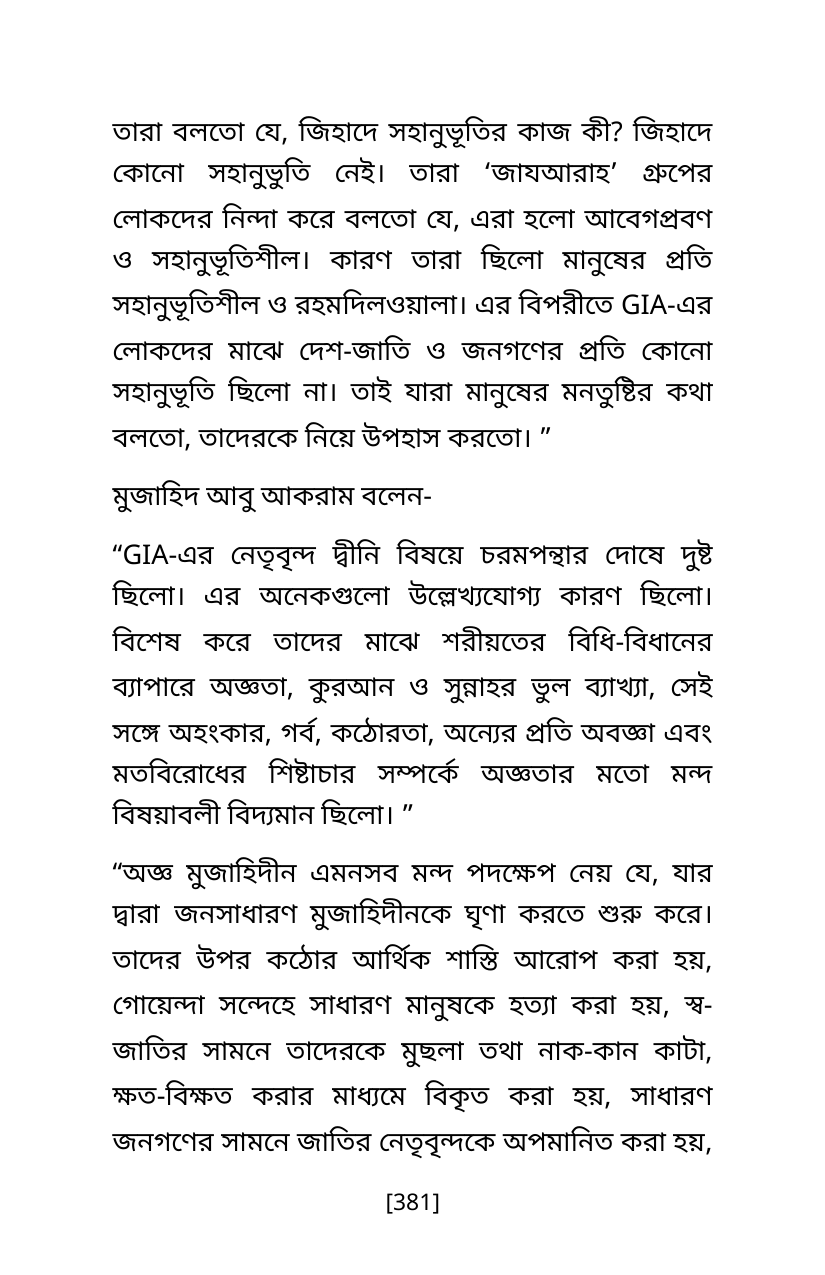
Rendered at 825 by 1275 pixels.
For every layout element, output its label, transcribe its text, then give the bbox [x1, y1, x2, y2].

text মুজাহিদ আবু আকরাম বলেন- [112, 477, 712, 517]
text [112, 853, 712, 1162]
text তারা বলতো যে, জিহাদে সহানুভূতির কাজ কী? জিহাদে কোনো সহানুভুতি নেই। তারা ‘জাযআরাহ’ গ্রুপের লোকদের নিন্দা করে বলতো যে, এরা হলো আবেগপ্রবণ ও সহানুভূতিশীল। কারণ তারা ছিলো মানুষের প্রতি সহানুভূতিশীল ও রহমদিলওয়ালা। এর বিপরীতে GIA-এর লোকদের মাঝে দেশ-জাতি ও জনগণের প্রতি কোনো সহানুভূতি ছিলো না। তাই যারা মানুষের মনতুষ্টির কথা বলতো, তাদেরকে নিয়ে উপহাস করতো। ” [112, 112, 712, 458]
text “GIA-এর নেতৃবৃন্দ দ্বীনি বিষয়ে চরমপন্থার দোষে দুষ্ট ছিলো। এর অনেকগুলো উল্লেখ্যযোগ্য কারণ ছিলো। বিশেষ করে তাদের মাঝে শরীয়তের বিধি-বিধানের ব্যাপারে অজ্ঞতা, কুরআন ও সুন্নাহর ভুল ব্যাখ্যা, সেই সঙ্গে অহংকার, গর্ব, কঠোরতা, অন্যের প্রতি অবজ্ঞা এবং মতবিরোধের শিষ্টাচার সম্পর্কে অজ্ঞতার মতো মন্দ বিষয়াবলী বিদ্যমান ছিলো। ” [112, 535, 712, 836]
